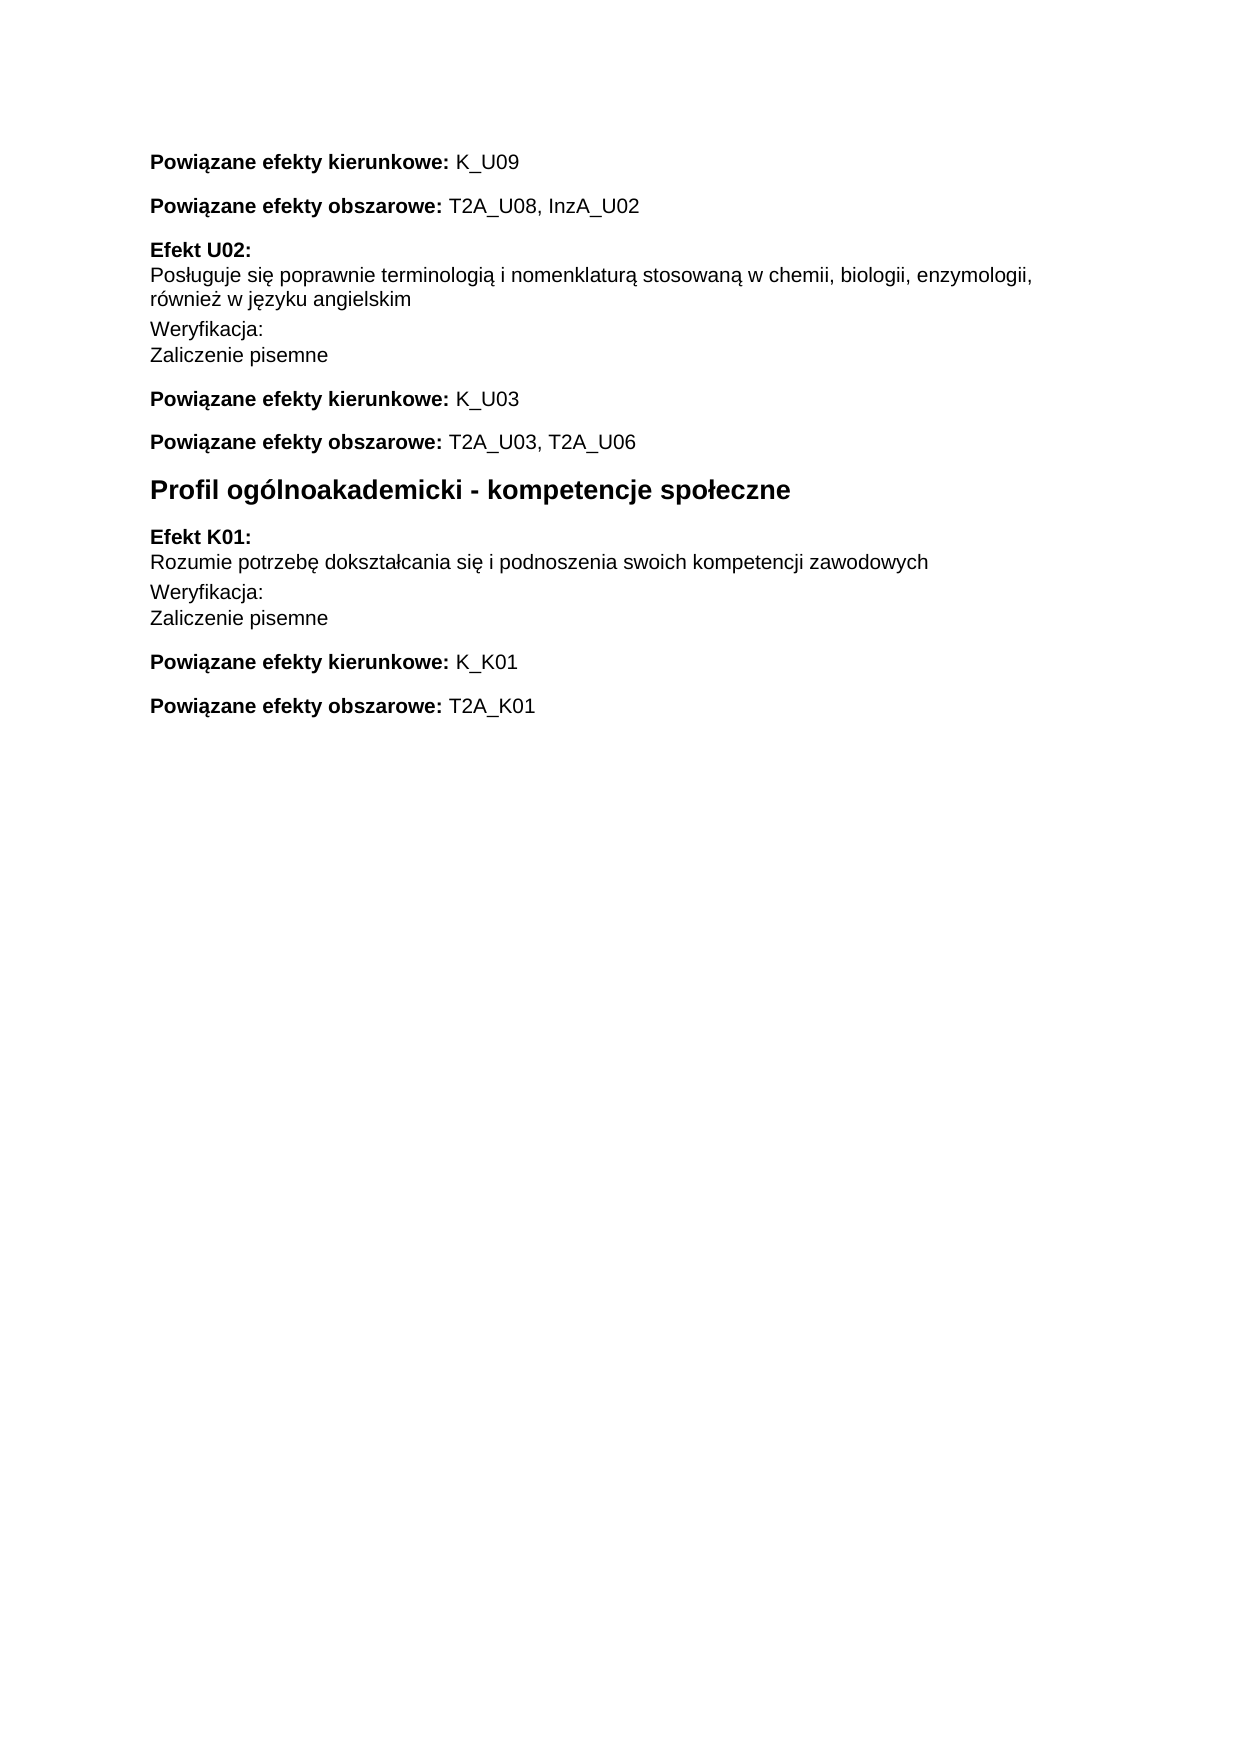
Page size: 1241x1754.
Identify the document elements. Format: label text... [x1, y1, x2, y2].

text Powiązane efekty obszarowe: T2A_K01 [150, 694, 1090, 718]
text Posługuje się poprawnie terminologią i nomenklaturą stosowaną w chemii, biologii, enzymologii, również w języku angielskim [150, 262, 1090, 310]
text Zaliczenie pisemne [150, 343, 1090, 367]
text Rozumie potrzebę dokształcania się i podnoszenia swoich kompetencji zawodowych [150, 550, 1090, 574]
text Powiązane efekty kierunkowe: K_U09 [150, 150, 1090, 174]
text Powiązane efekty obszarowe: T2A_U08, InzA_U02 [150, 194, 1090, 218]
text Weryfikacja: [150, 580, 1090, 604]
text Powiązane efekty kierunkowe: K_K01 [150, 650, 1090, 674]
text Powiązane efekty kierunkowe: K_U03 [150, 386, 1090, 410]
text Efekt U02: [150, 237, 1090, 261]
subtitle Profil ogólnoakademicki - kompetencje społeczne [150, 474, 1090, 505]
text Efekt K01: [150, 525, 1090, 549]
text Powiązane efekty obszarowe: T2A_U03, T2A_U06 [150, 430, 1090, 454]
text Zaliczenie pisemne [150, 606, 1090, 630]
text Weryfikacja: [150, 317, 1090, 341]
